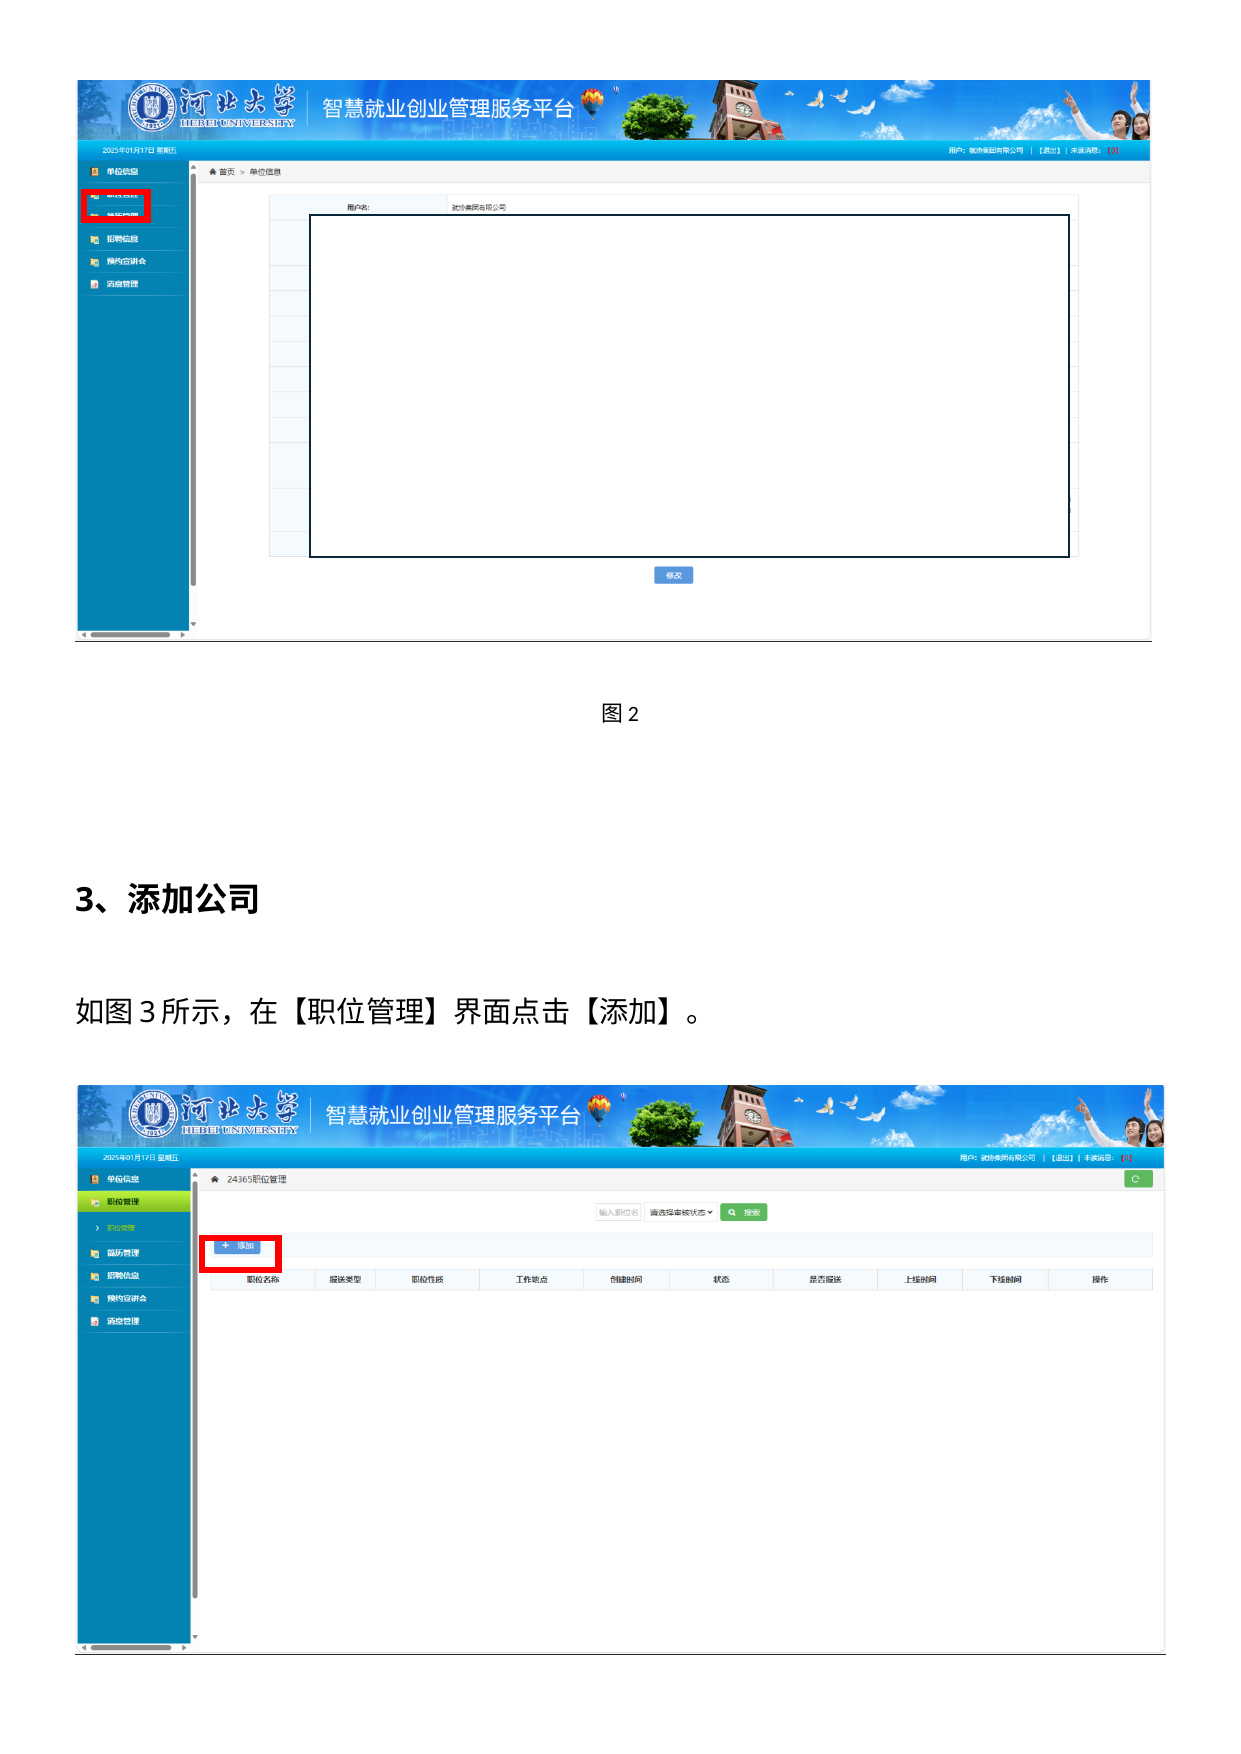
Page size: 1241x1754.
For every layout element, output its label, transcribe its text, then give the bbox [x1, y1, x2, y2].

text 如图3所示，在【职位管理】界面点击【添加】。 [75, 978, 1165, 1043]
picture [75, 1085, 1166, 1655]
picture [75, 80, 1152, 642]
text 3、添加公司 [75, 864, 1165, 929]
text 图2 [75, 696, 1165, 728]
